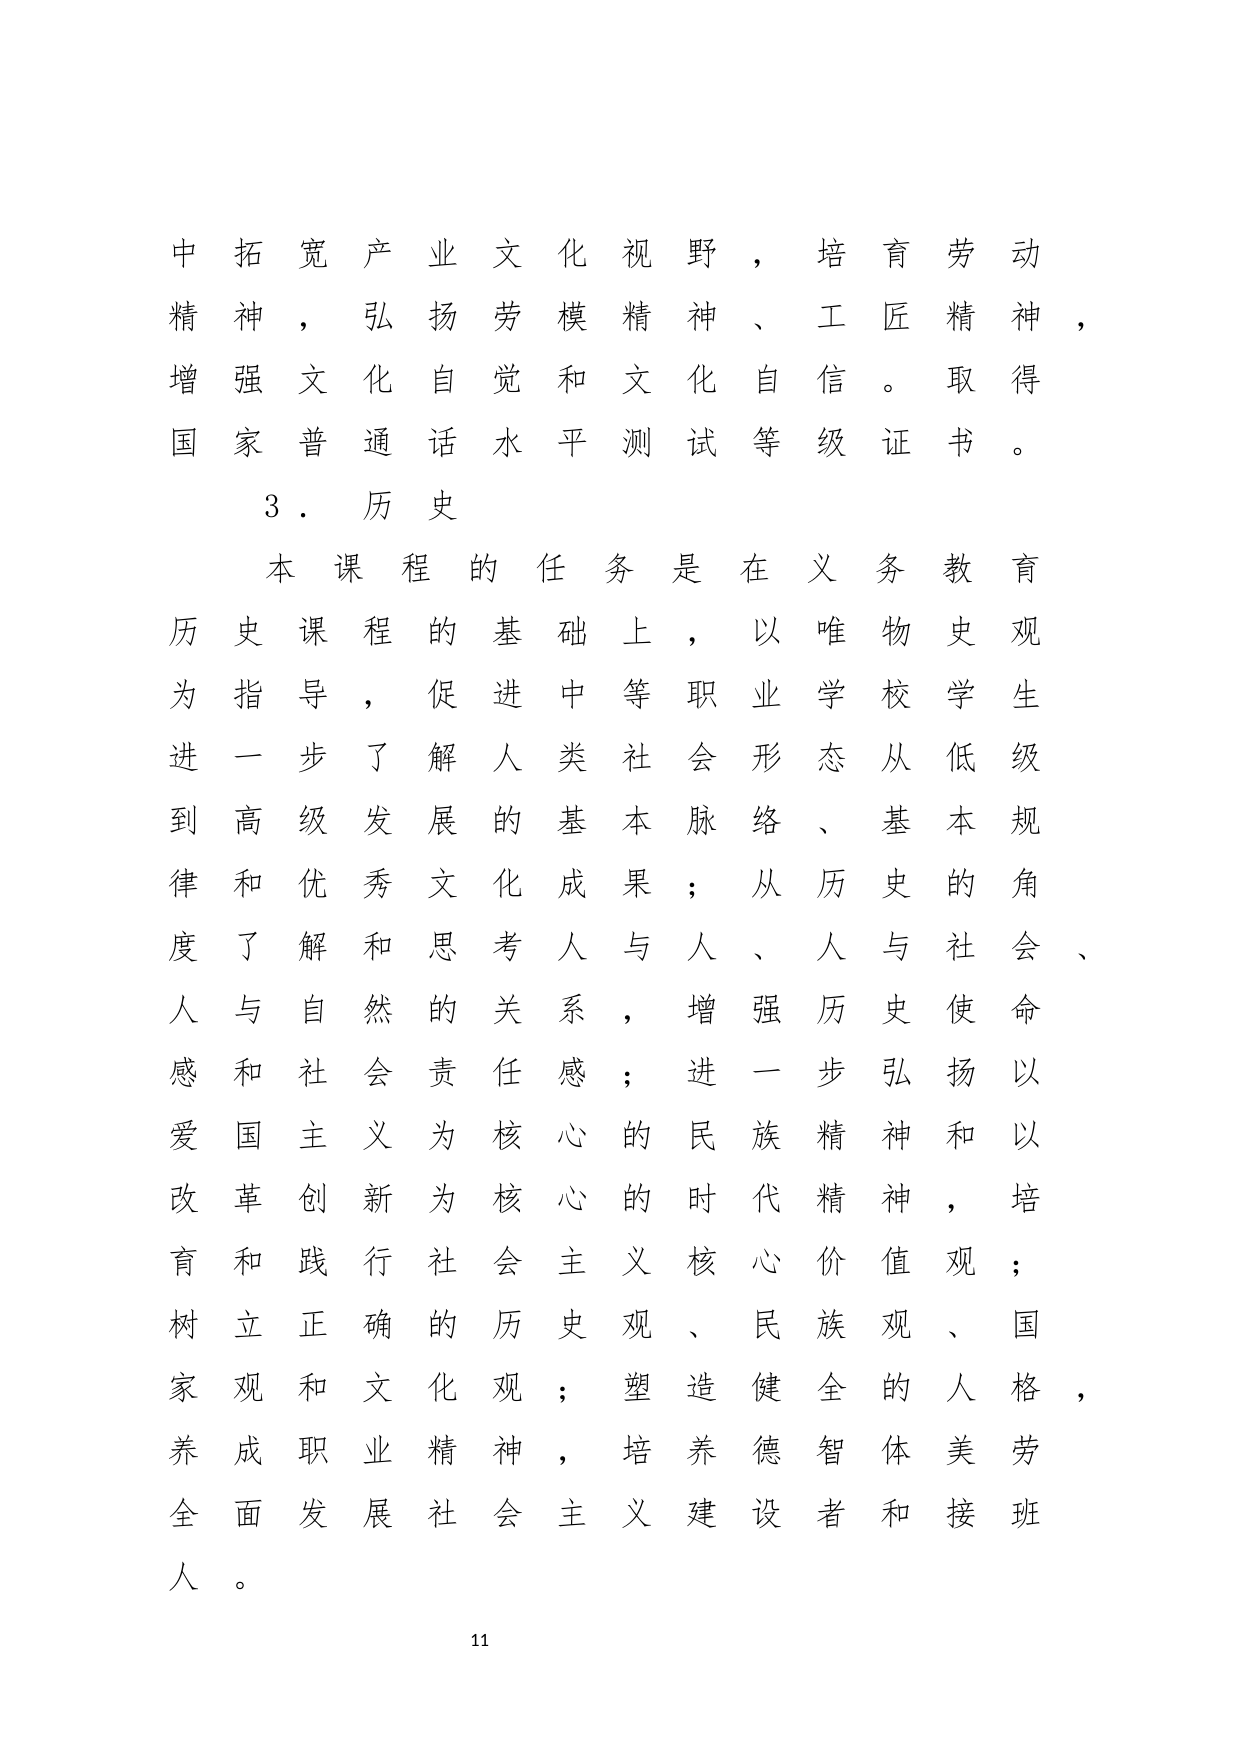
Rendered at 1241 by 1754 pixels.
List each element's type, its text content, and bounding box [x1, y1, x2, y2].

text 3．历史 [167, 471, 1074, 534]
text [167, 219, 1074, 471]
text 本课程的任务是在义务教育历史课程的基础上，以唯物史观为指导，促进中等职业学校学生进一步了解人类社会形态从低级到高级发展的基本脉络、基本规律和优秀文化成果；从历史的角度了解和思考人与人、人与社会、人与自然的关系，增强历史使命感和社会责任感；进一步弘扬以爱国主义为核心的民族精神和以改革创新为核心的时代精神，培育和践行社会主义核心价值观；树立正确的历史观、民族观、国家观和文化观；塑造健全的人格，养成职业精神，培养德智体美劳全面发展社会主义建设者和接班人。 [167, 534, 1074, 1606]
